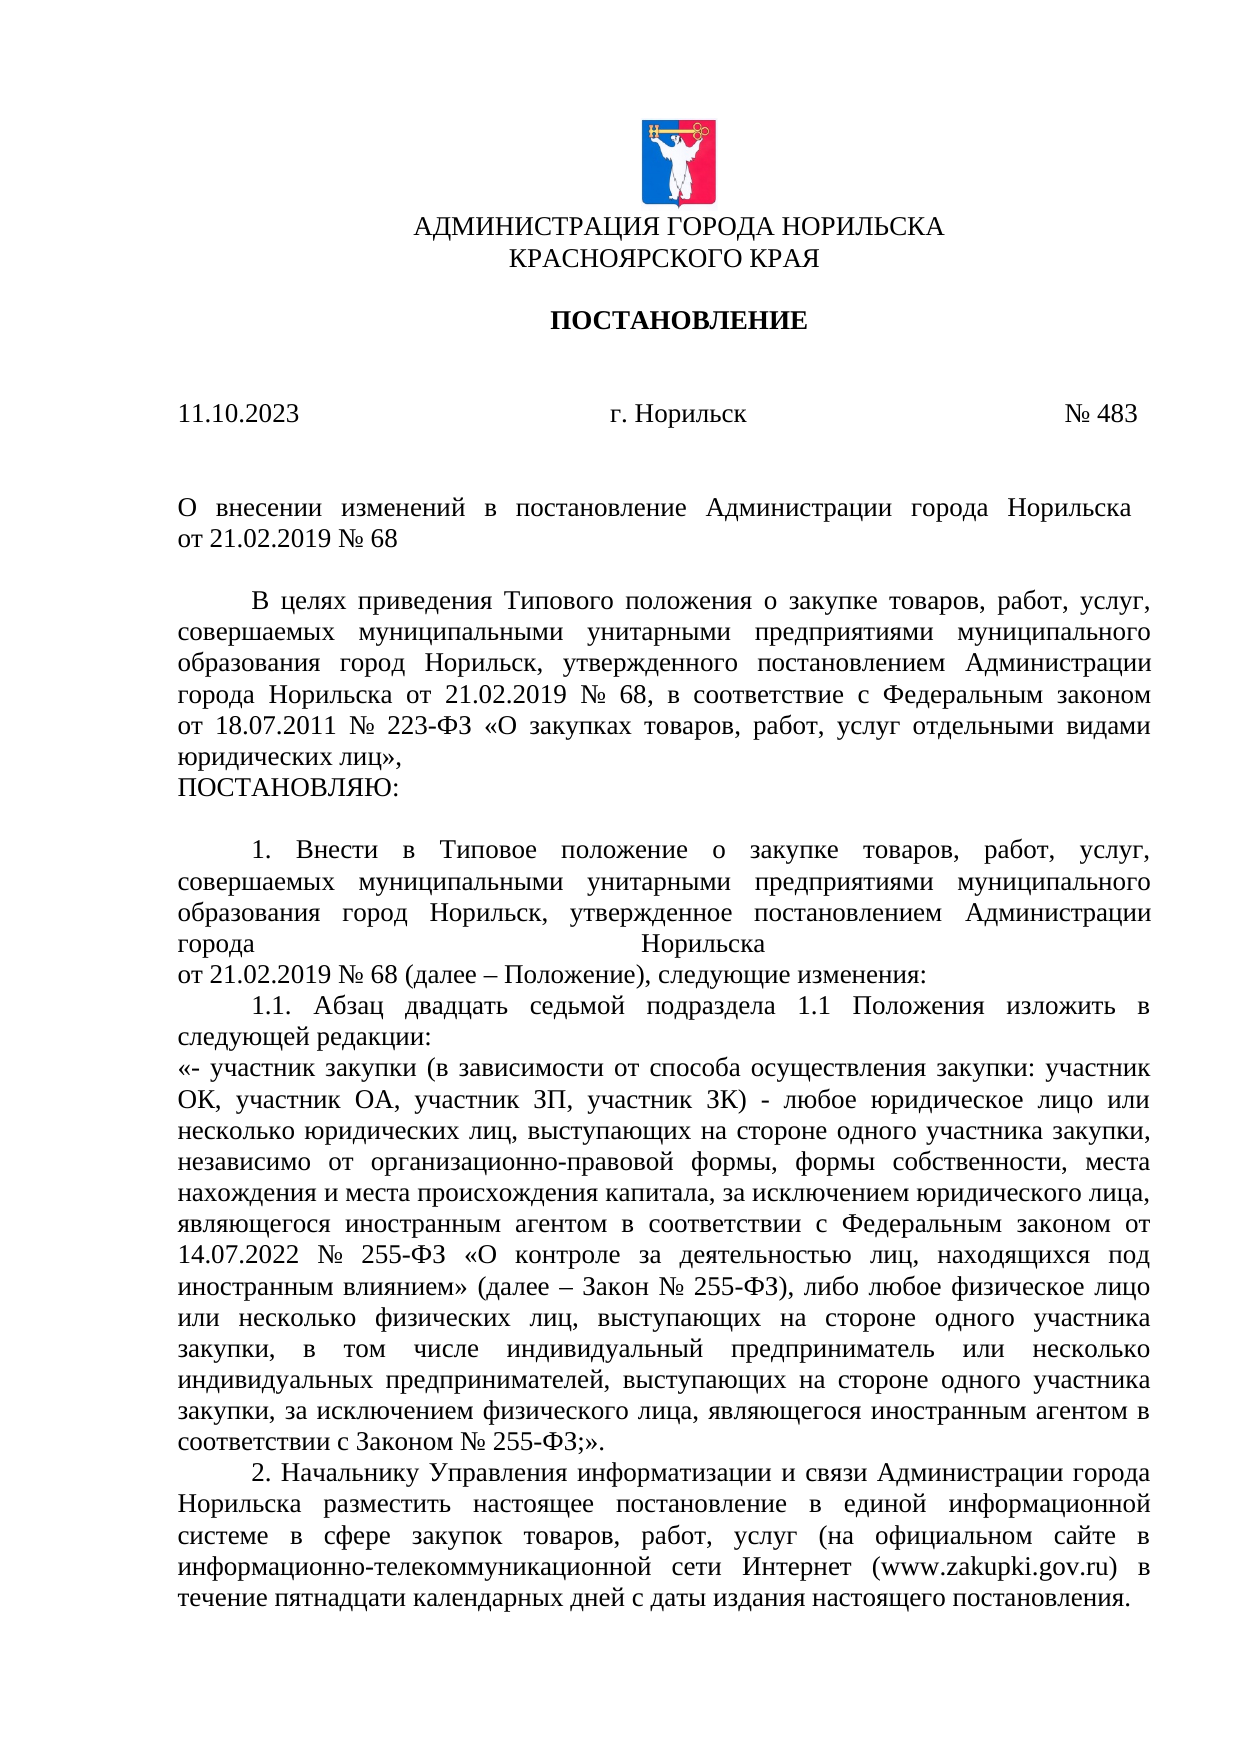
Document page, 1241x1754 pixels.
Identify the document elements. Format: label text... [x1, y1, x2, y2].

subtitle ПОСТАНОВЛЕНИЕ [207, 304, 1152, 335]
text 1. Внести в Типовое положение о закупке товаров, работ, услуг, совершаемых муниципальными унитарными предприятиями муниципального образования город Норильск, утвержденное постановлением Администрации города Норильска от 21.02.2019 № 68 (далее – Положение), следующие изменения: [177, 833, 1152, 989]
text В целях приведения Типового положения о закупке товаров, работ, услуг, совершаемых муниципальными унитарными предприятиями муниципального образования город Норильск, утвержденного постановлением Администрации города Норильска от 21.02.2019 № 68, в соответствие с Федеральным законом от 18.07.2011 № 223-ФЗ «О закупках товаров, работ, услуг отдельными видами юридических лиц», [177, 584, 1152, 771]
text 11.10.2023 г. Норильск № 483 [177, 397, 1152, 428]
picture [640, 118, 718, 211]
text «- участник закупки (в зависимости от способа осуществления закупки: участник ОК, участник ОА, участник ЗП, участник ЗК) - любое юридическое лицо или несколько юридических лиц, выступающих на стороне одного участника закупки, независимо от организационно-правовой формы, формы собственности, места нахождения и места происхождения капитала, за исключением юридического лица, являющегося иностранным агентом в соответствии с Федеральным законом от 14.07.2022 № 255-ФЗ «О контроле за деятельностью лиц, находящихся под иностранным влиянием» (далее – Закон № 255-ФЗ), либо любое физическое лицо или несколько физических лиц, выступающих на стороне одного участника закупки, в том числе индивидуальный предприниматель или несколько индивидуальных предпринимателей, выступающих на стороне одного участника закупки, за исключением физического лица, являющегося иностранным агентом в соответствии с Законом № 255-ФЗ;». [177, 1052, 1152, 1456]
subtitle КРАСНОЯРСКОГО КРАЯ [177, 242, 1152, 273]
text 2. Начальнику Управления информатизации и связи Администрации города Норильска разместить настоящее постановление в единой информационной системе в сфере закупок товаров, работ, услуг (на официальном сайте в информационно-телекоммуникационной сети Интернет (www.zakupki.gov.ru) в течение пятнадцати календарных дней с даты издания настоящего постановления. [177, 1456, 1152, 1612]
text О внесении изменений в постановление Администрации города Норильска от 21.02.2019 № 68 [177, 491, 1152, 553]
text 1.1. Абзац двадцать седьмой подраздела 1.1 Положения изложить в следующей редакции: [177, 989, 1152, 1052]
subtitle АДМИНИСТРАЦИЯ ГОРОДА НОРИЛЬСКА [207, 211, 1152, 242]
text ПОСТАНОВЛЯЮ: [177, 771, 1152, 802]
